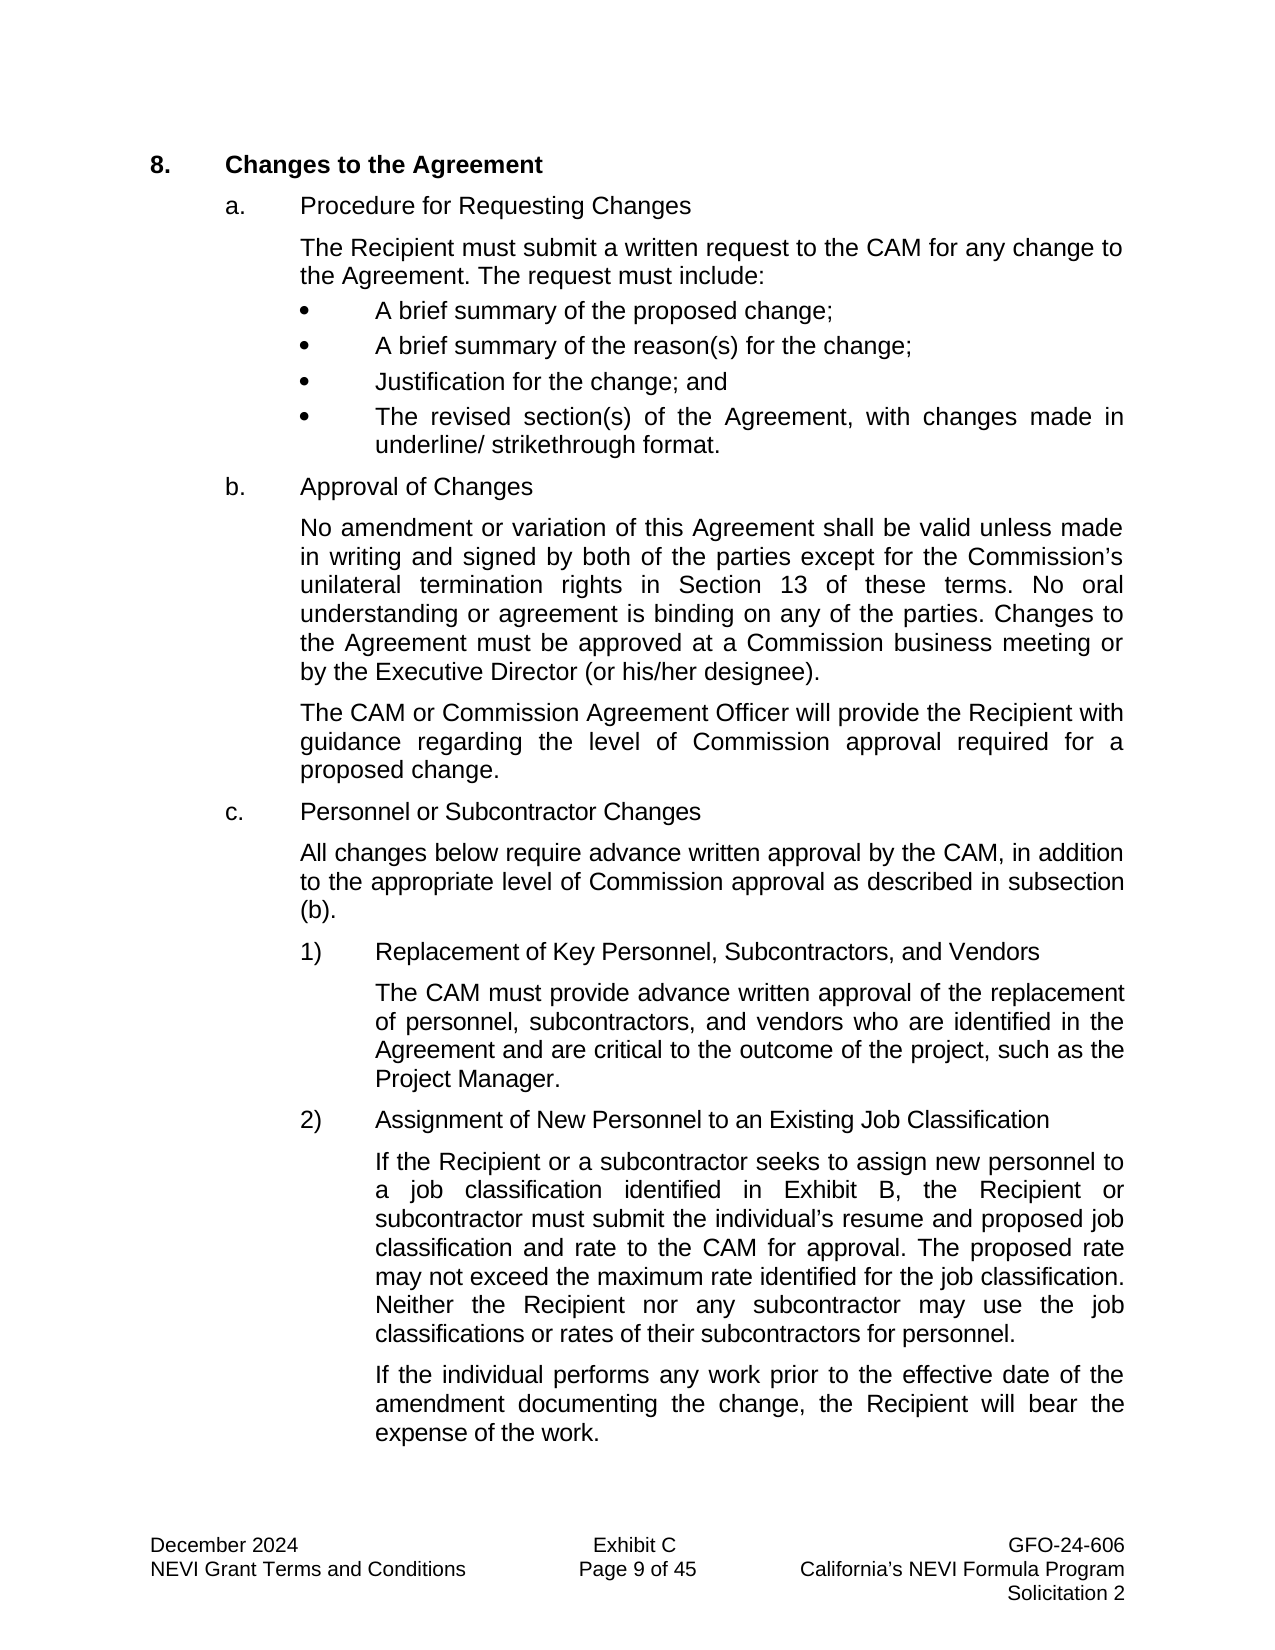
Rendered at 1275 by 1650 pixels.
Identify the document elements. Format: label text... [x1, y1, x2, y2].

list Approval of Changes [225, 472, 1125, 500]
text The Recipient must submit a written request to the CAM for any change to the Agreement. The request must include: [300, 232, 1125, 290]
text 2) Assignment of New Personnel to an Existing Job Classification [300, 1105, 1125, 1134]
list A brief summary of the reason(s) for the change; [300, 331, 1125, 360]
text If the Recipient or a subcontractor seeks to assign new personnel to a job classification identified in Exhibit B, the Recipient or subcontractor must submit the individual’s resume and proposed job classification and rate to the CAM for approval. The proposed rate may not exceed the maximum rate identified for the job classification. Neither the Recipient nor any subcontractor may use the job classifications or rates of their subcontractors for personnel. [375, 1147, 1125, 1348]
subtitle Changes to the Agreement [150, 150, 1125, 179]
list A brief summary of the proposed change; [300, 296, 1125, 325]
list Procedure for Requesting Changes [225, 191, 1125, 220]
text The CAM must provide advance written approval of the replacement of personnel, subcontractors, and vendors who are identified in the Agreement and are critical to the outcome of the project, such as the Project Manager. [375, 978, 1125, 1093]
text 1) Replacement of Key Personnel, Subcontractors, and Vendors [225, 937, 1125, 965]
list The revised section(s) of the Agreement, with changes made in underline/ strikethrough format. [300, 402, 1125, 459]
text If the individual performs any work prior to the effective date of the amendment documenting the change, the Recipient will bear the expense of the work. [375, 1360, 1125, 1447]
text All changes below require advance written approval by the CAM, in addition to the appropriate level of Commission approval as described in subsection (b). [300, 838, 1125, 924]
list Personnel or Subcontractor Changes [225, 797, 1125, 825]
list Justification for the change; and [300, 366, 1125, 395]
text The CAM or Commission Agreement Officer will provide the Recipient with guidance regarding the level of Commission approval required for a proposed change. [300, 698, 1125, 784]
text No amendment or variation of this Agreement shall be valid unless made in writing and signed by both of the parties except for the Commission’s unilateral termination rights in Section 13 of these terms. No oral understanding or agreement is binding on any of the parties. Changes to the Agreement must be approved at a Commission business meeting or by the Executive Director (or his/her designee). [300, 513, 1125, 685]
